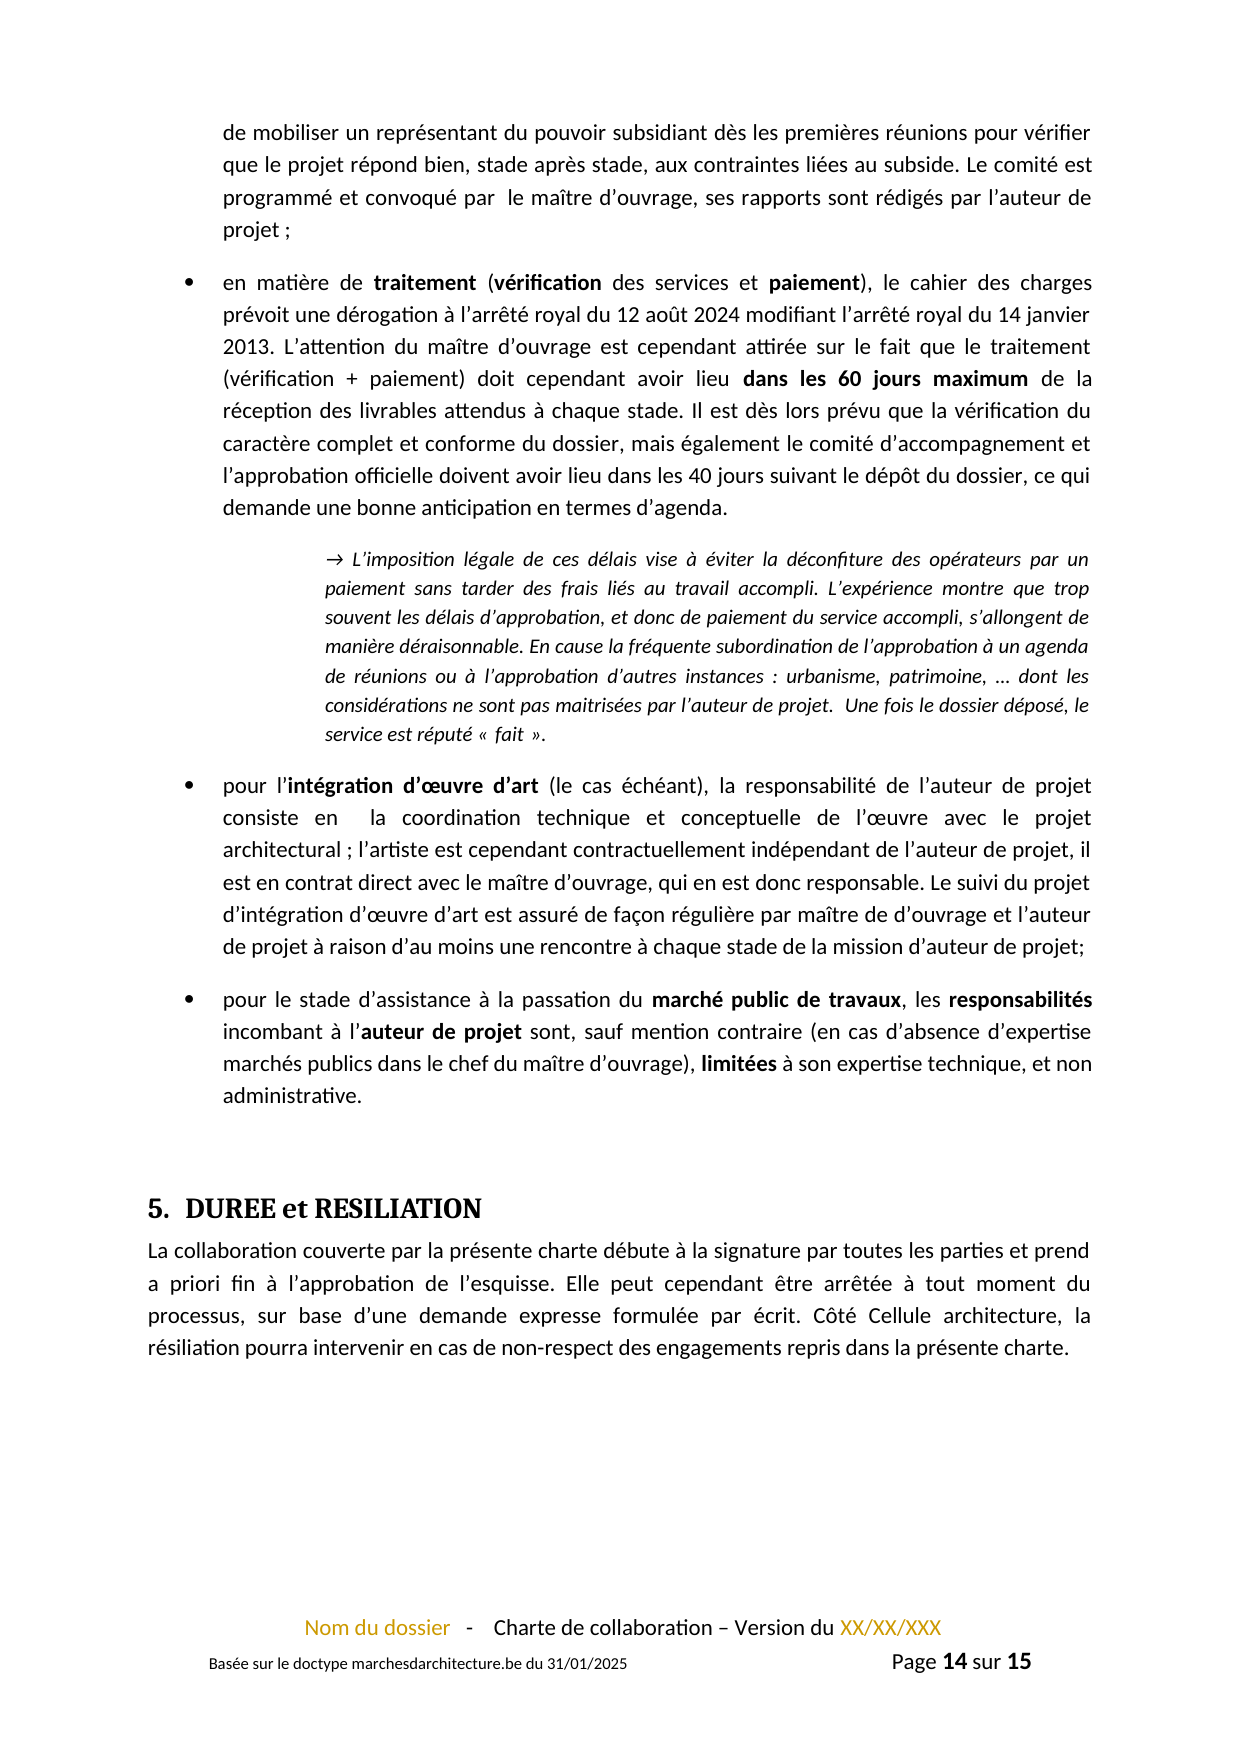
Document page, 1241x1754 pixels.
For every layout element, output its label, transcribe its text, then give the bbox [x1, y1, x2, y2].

subtitle DUREE et RESILIATION [148, 1192, 1093, 1225]
list en matière de traitement (vérification des services et paiement), le cahier des charges prévoit une dérogation à l’arrêté royal du 12 août 2024 modifiant l’arrêté royal du 14 janvier 2013. L’attention du maître d’ouvrage est cependant attirée sur le fait que le traitement (vérification + paiement) doit cependant avoir lieu dans les 60 jours maximum de la réception des livrables attendus à chaque stade. Il est dès lors prévu que la vérification du caractère complet et conforme du dossier, mais également le comité d’accompagnement et l’approbation officielle doivent avoir lieu dans les 40 jours suivant le dépôt du dossier, ce qui demande une bonne anticipation en termes d’agenda. [185, 268, 1093, 521]
text → L’imposition légale de ces délais vise à éviter la déconfiture des opérateurs par un paiement sans tarder des frais liés au travail accompli. L’expérience montre que trop souvent les délais d’approbation, et donc de paiement du service accompli, s’allongent de manière déraisonnable. En cause la fréquente subordination de l’approbation à un agenda de réunions ou à l’approbation d’autres instances : urbanisme, patrimoine, … dont les considérations ne sont pas maitrisées par l’auteur de projet. Une fois le dossier déposé, le service est réputé « fait ». [325, 546, 1093, 747]
text La collaboration couverte par la présente charte débute à la signature par toutes les parties et prend a priori fin à l’approbation de l’esquisse. Elle peut cependant être arrêtée à tout moment du processus, sur base d’une demande expresse formulée par écrit. Côté Cellule architecture, la résiliation pourra intervenir en cas de non-respect des engagements repris dans la présente charte. [148, 1237, 1093, 1361]
list pour l’intégration d’œuvre d’art (le cas échéant), la responsabilité de l’auteur de projet consiste en la coordination technique et conceptuelle de l’œuvre avec le projet architectural ; l’artiste est cependant contractuellement indépendant de l’auteur de projet, il est en contrat direct avec le maître d’ouvrage, qui en est donc responsable. Le suivi du projet d’intégration d’œuvre d’art est assuré de façon régulière par maître de d’ouvrage et l’auteur de projet à raison d’au moins une rencontre à chaque stade de la mission d’auteur de projet; [185, 771, 1093, 960]
list pour le stade d’assistance à la passation du marché public de travaux, les responsabilités incombant à l’auteur de projet sont, sauf mention contraire (en cas d’absence d’expertise marchés publics dans le chef du maître d’ouvrage), limitées à son expertise technique, et non administrative. [185, 985, 1093, 1110]
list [185, 118, 1093, 243]
